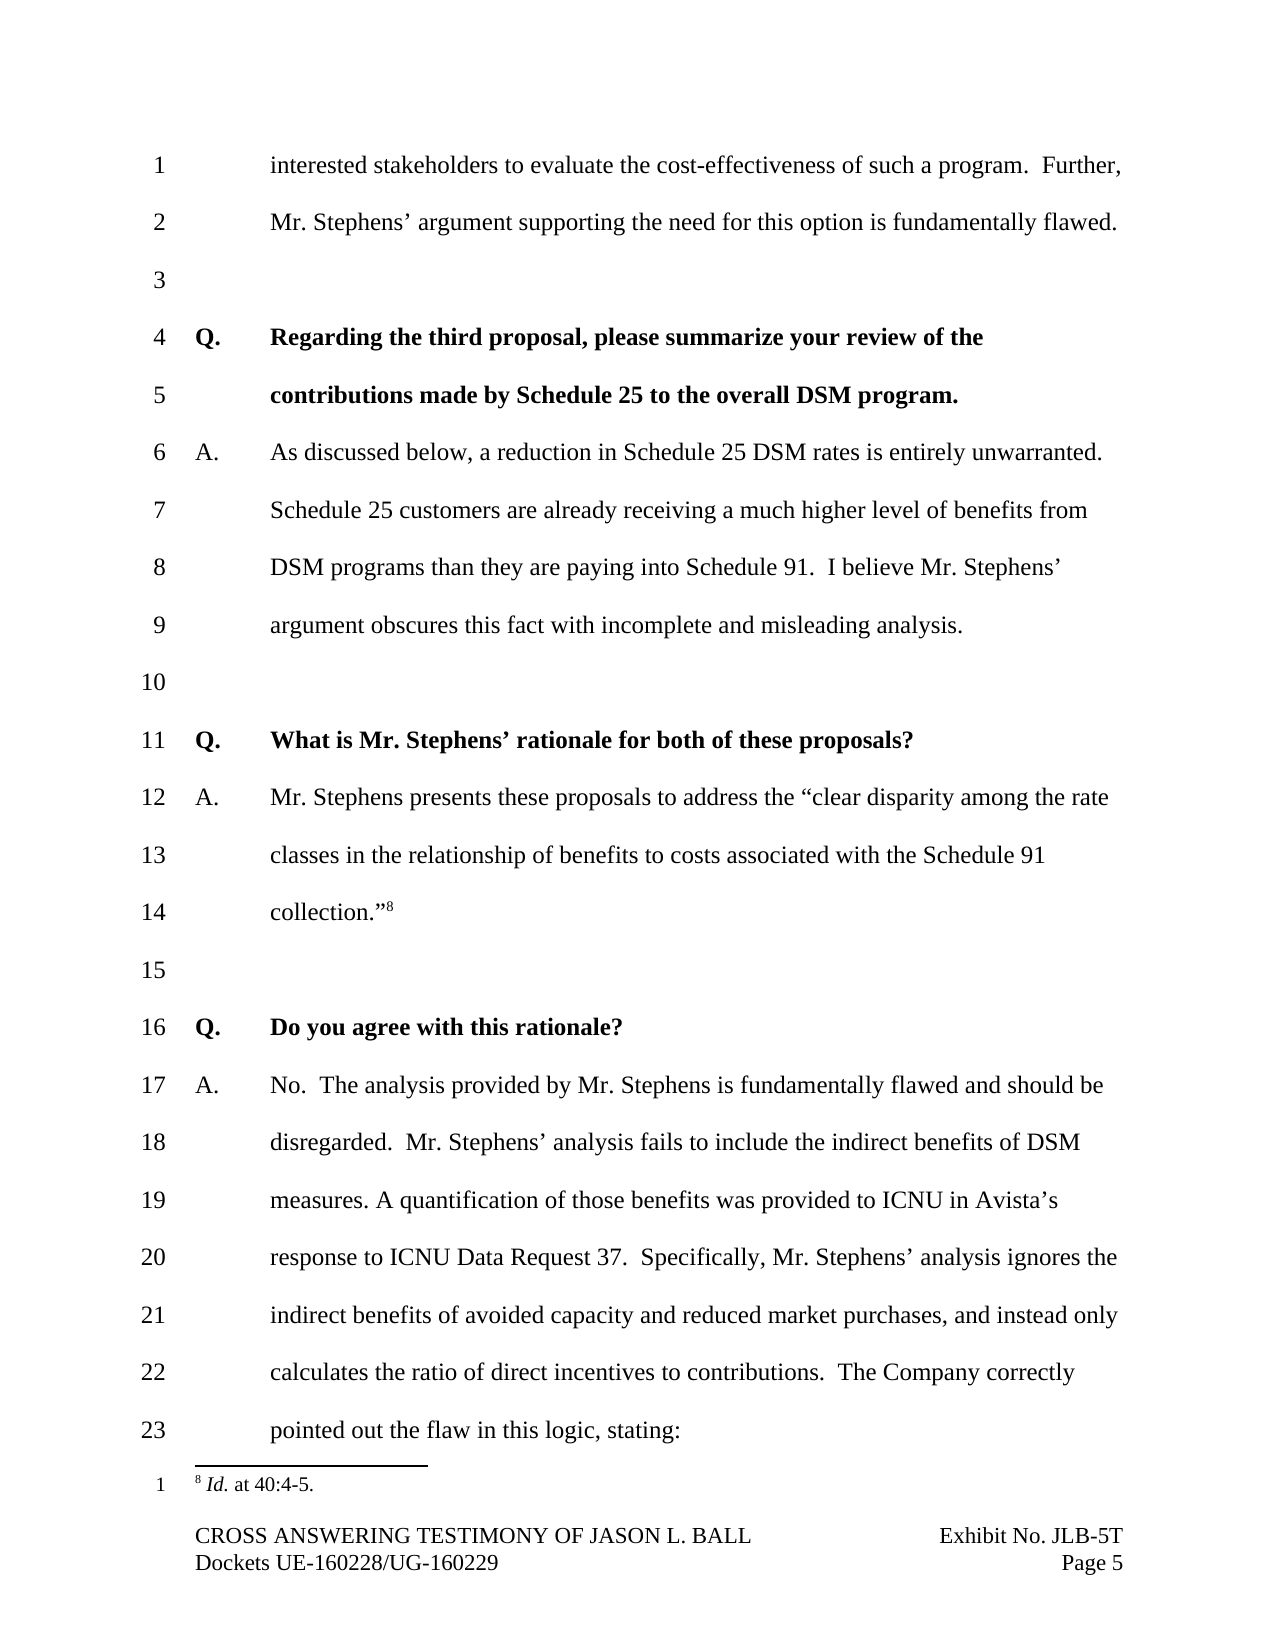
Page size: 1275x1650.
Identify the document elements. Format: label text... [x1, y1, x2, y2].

text A. As discussed below, a reduction in Schedule 25 DSM rates is entirely unwarranted. Schedule 25 customers are already receiving a much higher level of benefits from DSM programs than they are paying into Schedule 91. I believe Mr. Stephens’ argument obscures this fact with incomplete and misleading analysis. [195, 437, 1125, 639]
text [195, 150, 1125, 236]
text Q. What is Mr. Stephens’ rationale for both of these proposals? [195, 725, 1125, 754]
text Q. Regarding the third proposal, please summarize your review of the contributions made by Schedule 25 to the overall DSM program. [195, 322, 1125, 409]
text Q. Do you agree with this rationale? [195, 1012, 1125, 1041]
text A. Mr. Stephens presents these proposals to address the “clear disparity among the rate classes in the relationship of benefits to costs associated with the Schedule 91 collection.” [195, 782, 1125, 926]
subtitle A. No. The analysis provided by Mr. Stephens is fundamentally flawed and should be disregarded. Mr. Stephens’ analysis fails to include the indirect benefits of DSM measures. A quantification of those benefits was provided to ICNU in Avista’s response to ICNU Data Request 37. Specifically, Mr. Stephens’ analysis ignores the indirect benefits of avoided capacity and reduced market purchases, and instead only calculates the ratio of direct incentives to contributions. The Company correctly pointed out the flaw in this logic, stating: [195, 1070, 1125, 1444]
